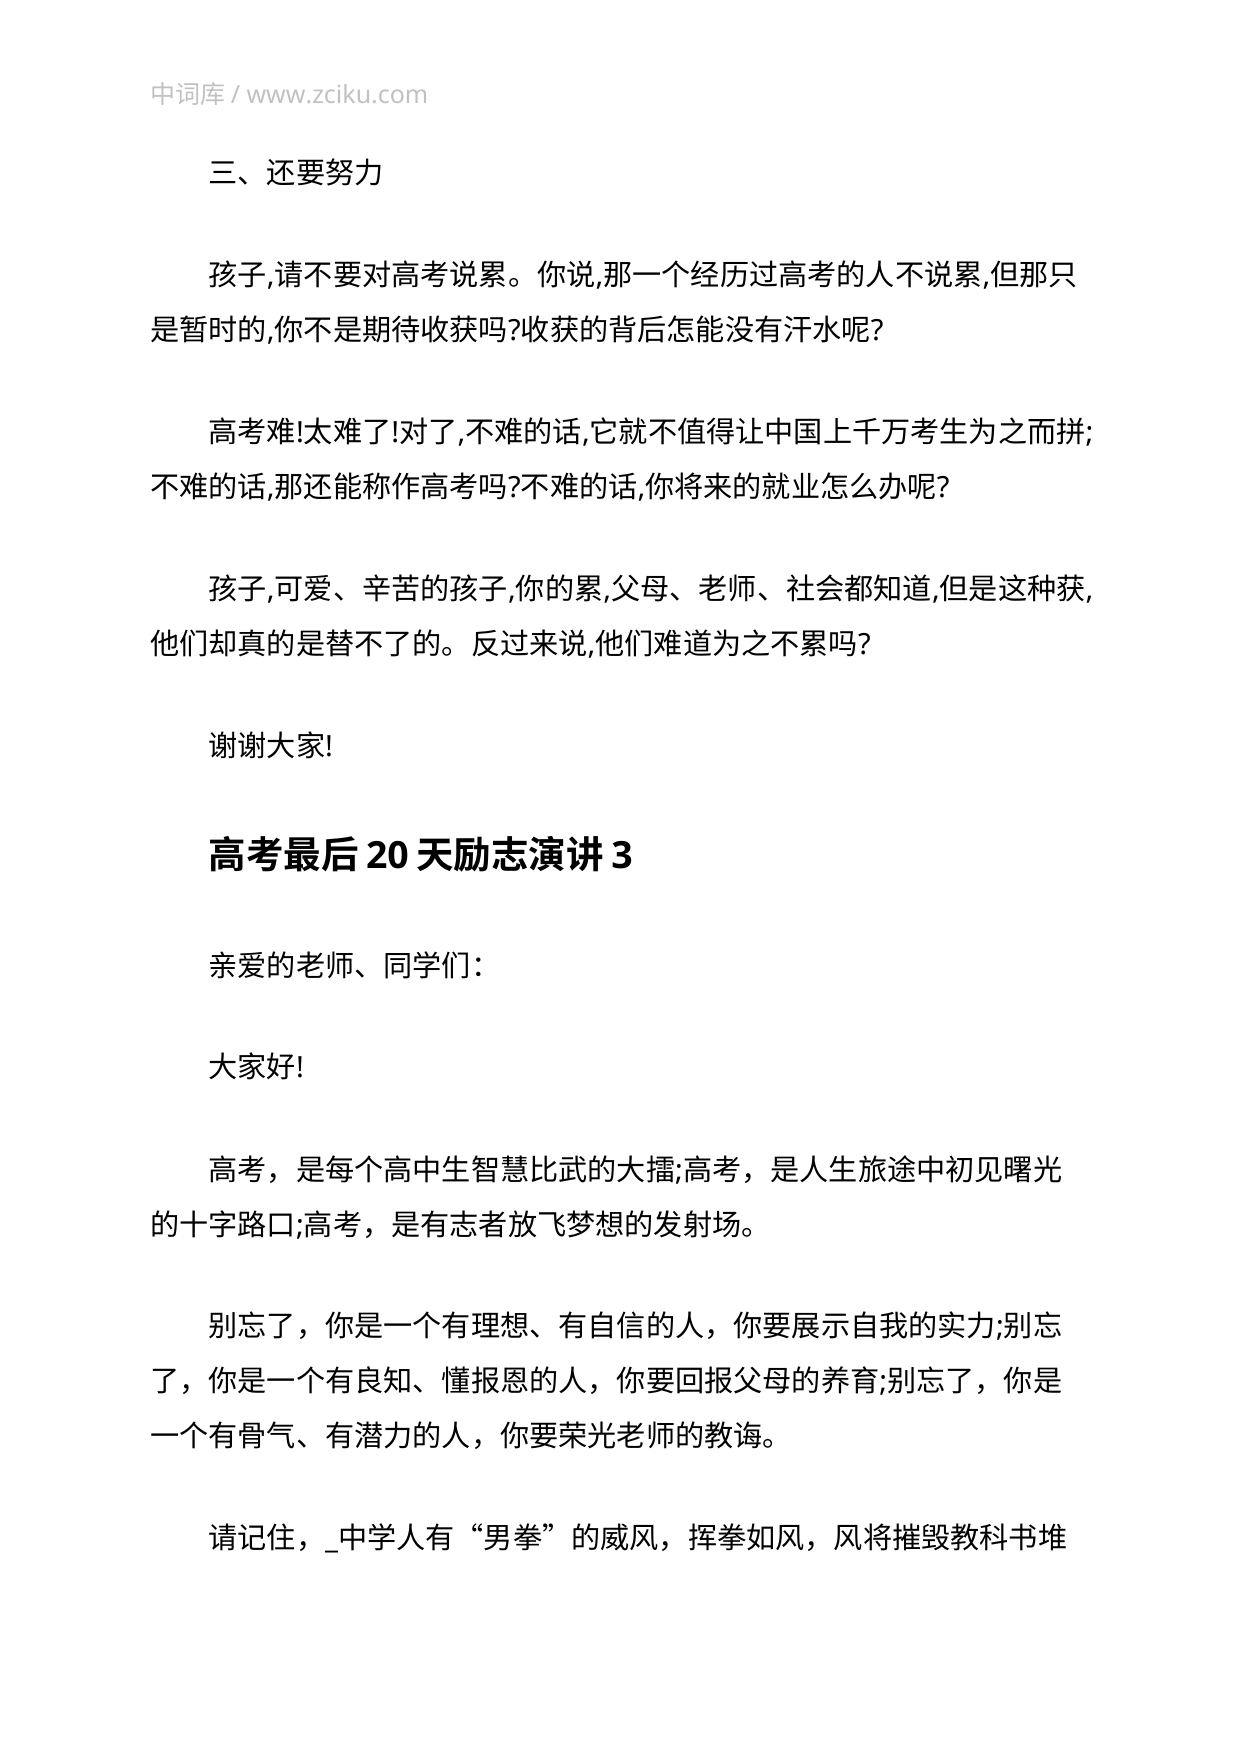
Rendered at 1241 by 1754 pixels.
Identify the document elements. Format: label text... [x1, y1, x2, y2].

text 孩子,可爱、辛苦的孩子,你的累,父母、老师、社会都知道,但是这种获,他们却真的是替不了的。反过来说,他们难道为之不累吗? [150, 566, 1090, 663]
text 高考最后20天励志演讲3 [150, 825, 1090, 879]
text 高考难!太难了!对了,不难的话,它就不值得让中国上千万考生为之而拼;不难的话,那还能称作高考吗?不难的话,你将来的就业怎么办呢? [150, 409, 1090, 506]
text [150, 1515, 1090, 1557]
text 高考，是每个高中生智慧比武的大擂;高考，是人生旅途中初见曙光的十字路口;高考，是有志者放飞梦想的发射场。 [150, 1146, 1090, 1243]
text 亲爱的老师、同学们： [150, 942, 1090, 984]
text 三、还要努力 [150, 150, 1090, 192]
text 大家好! [150, 1044, 1090, 1086]
text 孩子,请不要对高考说累。你说,那一个经历过高考的人不说累,但那只是暂时的,你不是期待收获吗?收获的背后怎能没有汗水呢? [150, 252, 1090, 349]
text 谢谢大家! [150, 723, 1090, 765]
text 别忘了，你是一个有理想、有自信的人，你要展示自我的实力;别忘了，你是一个有良知、懂报恩的人，你要回报父母的养育;别忘了，你是一个有骨气、有潜力的人，你要荣光老师的教诲。 [150, 1303, 1090, 1455]
